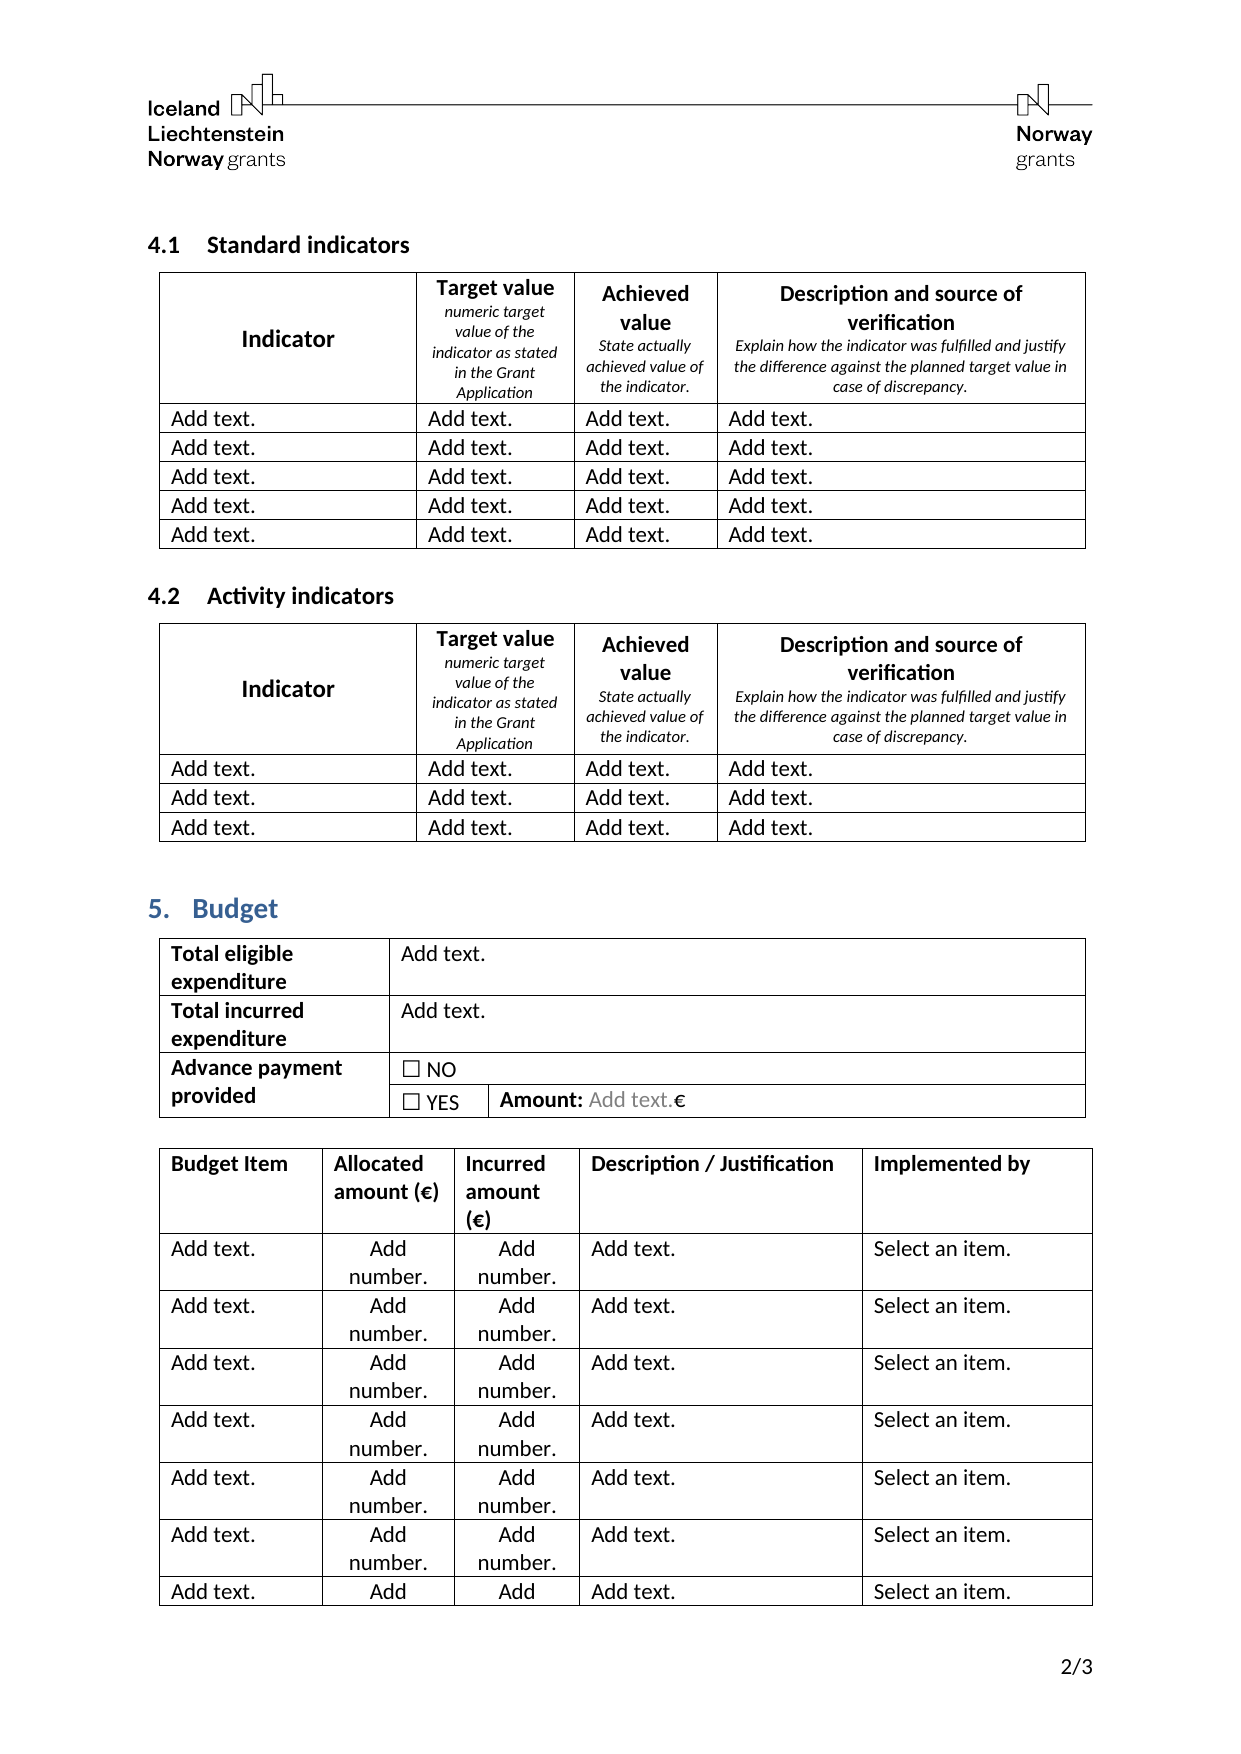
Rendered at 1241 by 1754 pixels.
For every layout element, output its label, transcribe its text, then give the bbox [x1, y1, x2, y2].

table_header Total eligible expenditure [160, 939, 389, 995]
table_header Target value numeric target value of the indicator as stated in the Grant Application [417, 273, 574, 403]
list Standard indicators [148, 229, 1092, 260]
table_cell Total incurred expenditure [160, 996, 389, 1052]
table_cell Advance payment provided [160, 1053, 389, 1117]
table_header Indicator [160, 624, 416, 753]
table_cell Amount: € [489, 1085, 1085, 1117]
table_header Indicator [160, 273, 416, 403]
table_header Target value numeric target value of the indicator as stated in the Grant Application [417, 624, 574, 753]
table_header Budget Item [160, 1149, 322, 1233]
table_header Achieved value State actually achieved value of the indicator. [575, 624, 717, 753]
table_header Description / Justification [580, 1149, 862, 1233]
table_header Allocated amount (€) [323, 1149, 454, 1233]
table_cell YES [390, 1085, 488, 1117]
table_header Achieved value State actually achieved value of the indicator. [575, 273, 717, 403]
table_header Implemented by [863, 1149, 1092, 1233]
table_header Description and source of verification Explain how the indicator was fulfilled and justify the difference against the planned target value in case of discrepancy. [718, 624, 1085, 753]
table_header Incurred amount (€) [455, 1149, 579, 1233]
table_header Description and source of verification Explain how the indicator was fulfilled and justify the difference against the planned target value in case of discrepancy. [718, 273, 1085, 403]
list Budget [148, 890, 1092, 925]
table_cell NO [390, 1053, 1085, 1084]
picture [147, 73, 1093, 171]
list Activity indicators [148, 580, 1092, 610]
